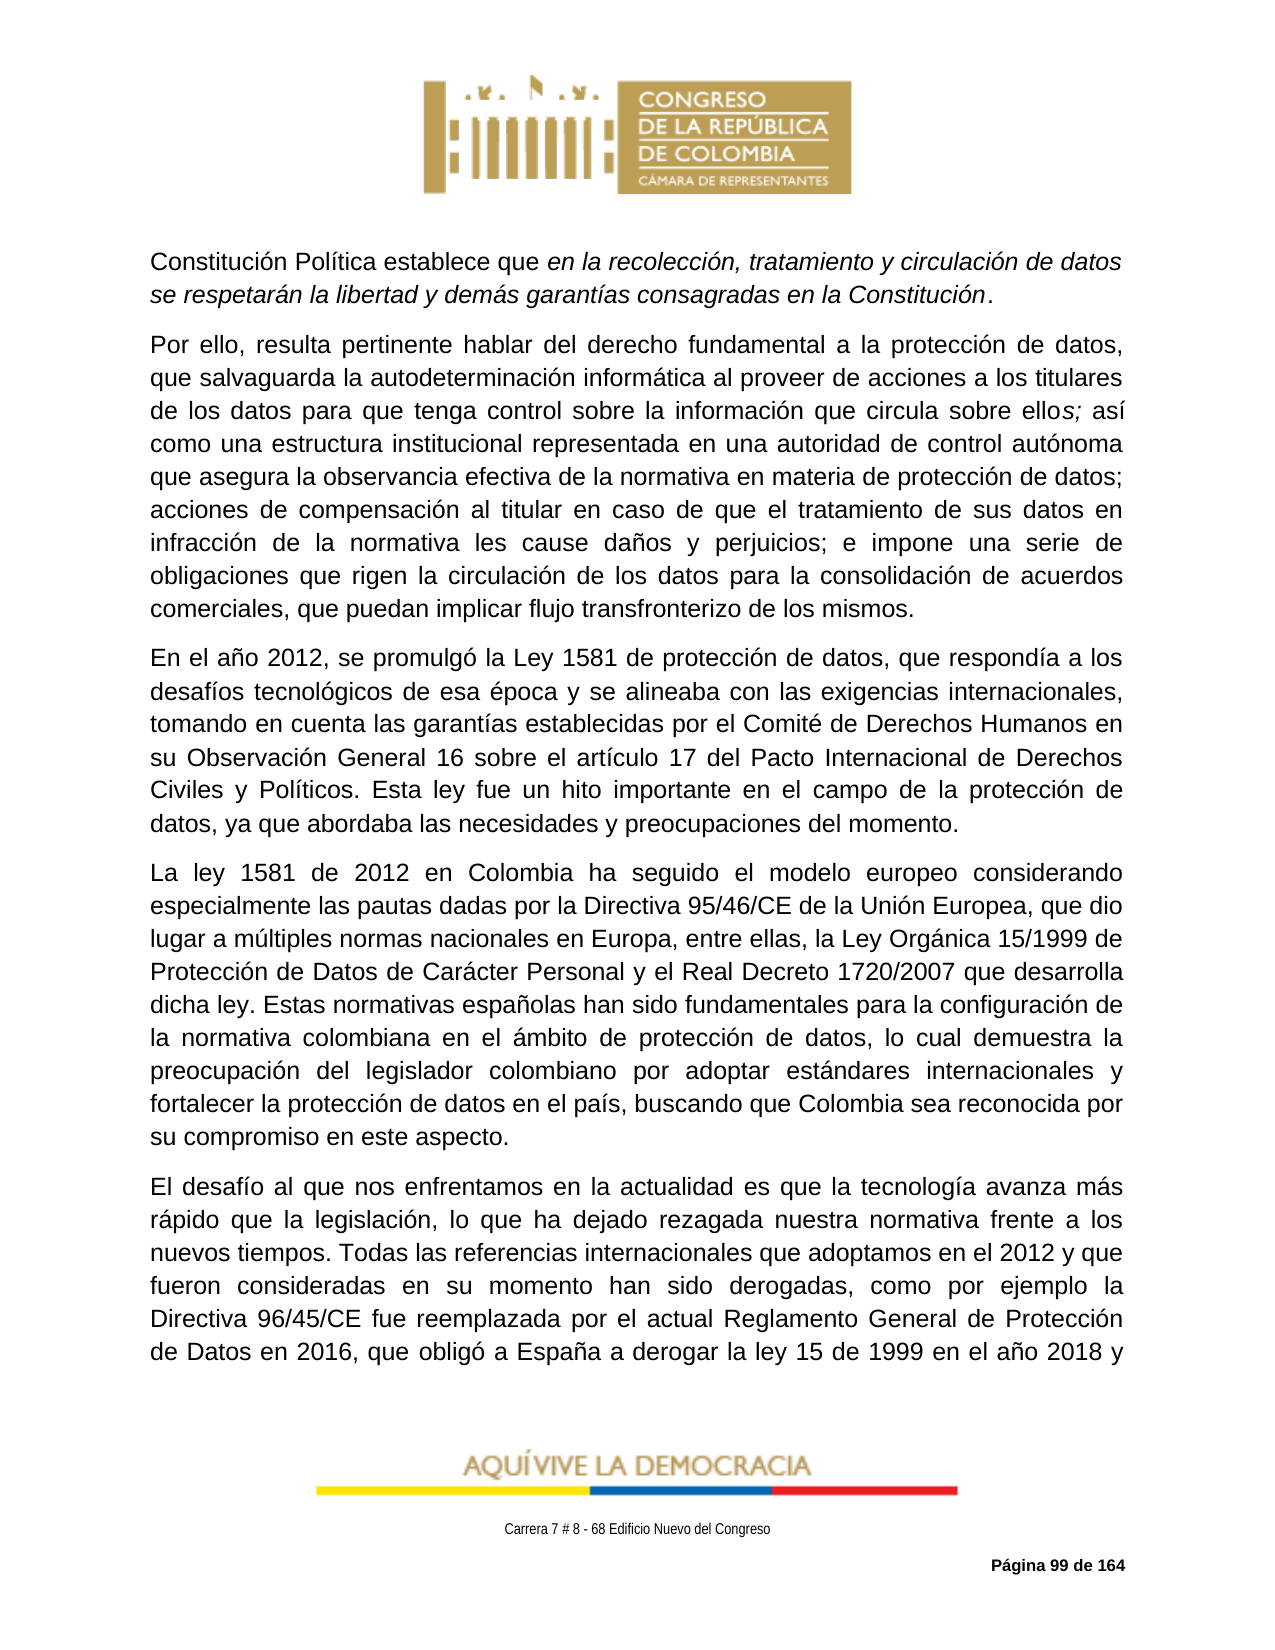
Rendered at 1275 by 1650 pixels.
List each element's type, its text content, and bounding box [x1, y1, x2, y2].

picture [296, 1440, 979, 1500]
text La ley 1581 de 2012 en Colombia ha seguido el modelo europeo considerando especialmente las pautas dadas por la Directiva 95/46/CE de la Unión Europea, que dio lugar a múltiples normas nacionales en Europa, entre ellas, la Ley Orgánica 15/1999 de Protección de Datos de Carácter Personal y el Real Decreto 1720/2007 que desarrolla dicha ley. Estas normativas españolas han sido fundamentales para la configuración de la normativa colombiana en el ámbito de protección de datos, lo cual demuestra la preocupación del legislador colombiano por adoptar estándares internacionales y fortalecer la protección de datos en el país, buscando que Colombia sea reconocida por su compromiso en este aspecto. [150, 858, 1125, 1151]
text Por ello, resulta pertinente hablar del derecho fundamental a la protección de datos, que salvaguarda la autodeterminación informática al proveer de acciones a los titulares de los datos para que tenga control sobre la información que circula sobre ellos; así como una estructura institucional representada en una autoridad de control autónoma que asegura la observancia efectiva de la normativa en materia de protección de datos; acciones de compensación al titular en caso de que el tratamiento de sus datos en infracción de la normativa les cause daños y perjuicios; e impone una serie de obligaciones que rigen la circulación de los datos para la consolidación de acuerdos comerciales, que puedan implicar flujo transfronterizo de los mismos. [150, 329, 1125, 622]
text En el año 2012, se promulgó la Ley 1581 de protección de datos, que respondía a los desafíos tecnológicos de esa época y se alineaba con las exigencias internacionales, tomando en cuenta las garantías establecidas por el Comité de Derechos Humanos en su Observación General 16 sobre el artículo 17 del Pacto Internacional de Derechos Civiles y Políticos. Esta ley fue un hito importante en el campo de la protección de datos, ya que abordaba las necesidades y preocupaciones del momento. [150, 643, 1125, 837]
picture [423, 75, 852, 194]
